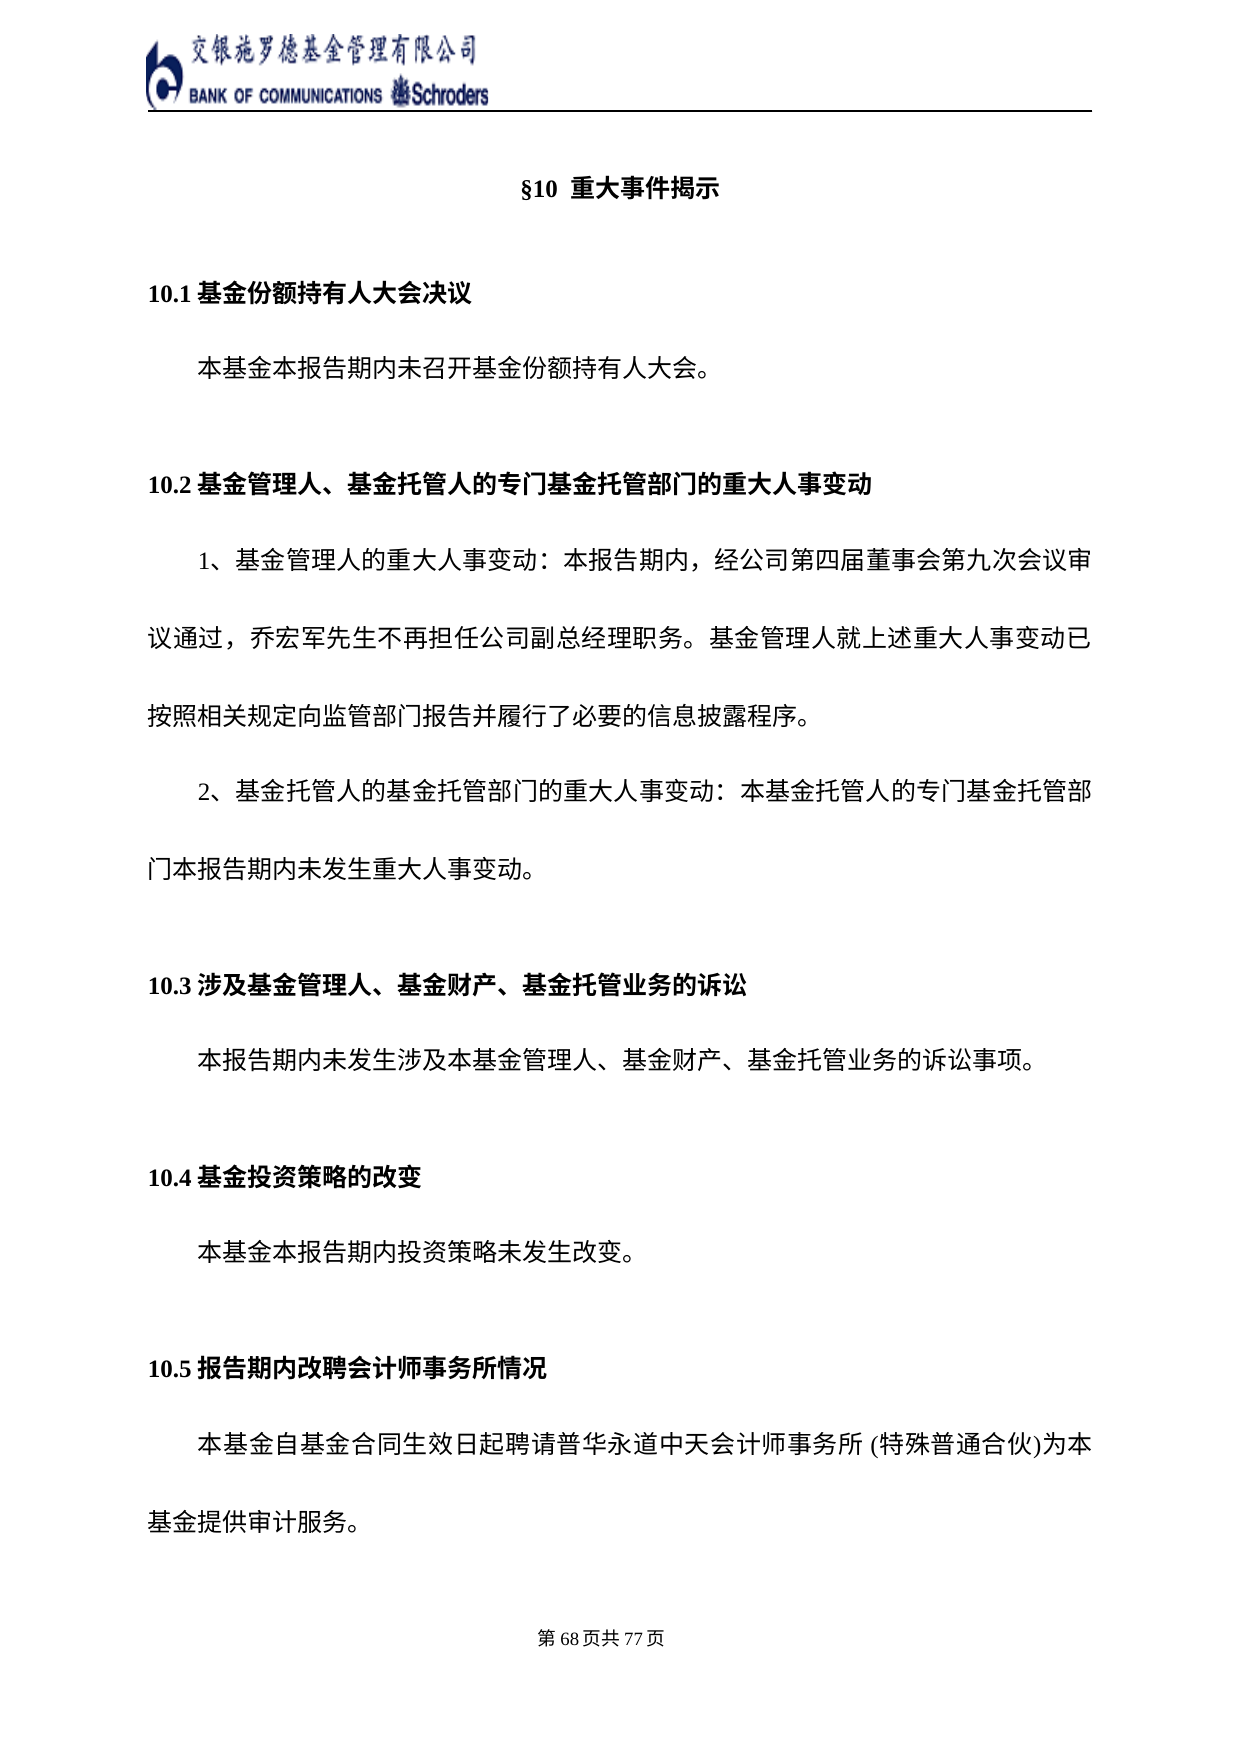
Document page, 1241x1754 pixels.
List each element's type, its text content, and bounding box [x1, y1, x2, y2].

text 本报告期内未发生涉及本基金管理人、基金财产、基金托管业务的诉讼事项。 [148, 1026, 1092, 1091]
text 1、基金管理人的重大人事变动：本报告期内，经公司第四届董事会第九次会议审议通过，乔宏军先生不再担任公司副总经理职务。基金管理人就上述重大人事变动已按照相关规定向监管部门报告并履行了必要的信息披露程序。 [148, 526, 1092, 747]
subtitle 10.2 基金管理人、基金托管人的专门基金托管部门的重大人事变动 [148, 451, 1092, 516]
subtitle 10.3 涉及基金管理人、基金财产、基金托管业务的诉讼 [148, 951, 1092, 1016]
subtitle 10.1 基金份额持有人大会决议 [148, 259, 1092, 324]
subtitle 10.5 报告期内改聘会计师事务所情况 [148, 1334, 1092, 1399]
text 本基金本报告期内未召开基金份额持有人大会。 [148, 334, 1092, 399]
text 2、基金托管人的基金托管部门的重大人事变动：本基金托管人的专门基金托管部门本报告期内未发生重大人事变动。 [148, 757, 1092, 900]
subtitle §10 重大事件揭示 [148, 154, 1092, 219]
subtitle 10.4 基金投资策略的改变 [148, 1143, 1092, 1208]
picture [146, 34, 489, 110]
text 本基金自基金合同生效日起聘请普华永道中天会计师事务所 (特殊普通合伙)为本基金提供审计服务。 [148, 1410, 1092, 1553]
text 本基金本报告期内投资策略未发生改变。 [148, 1218, 1092, 1283]
